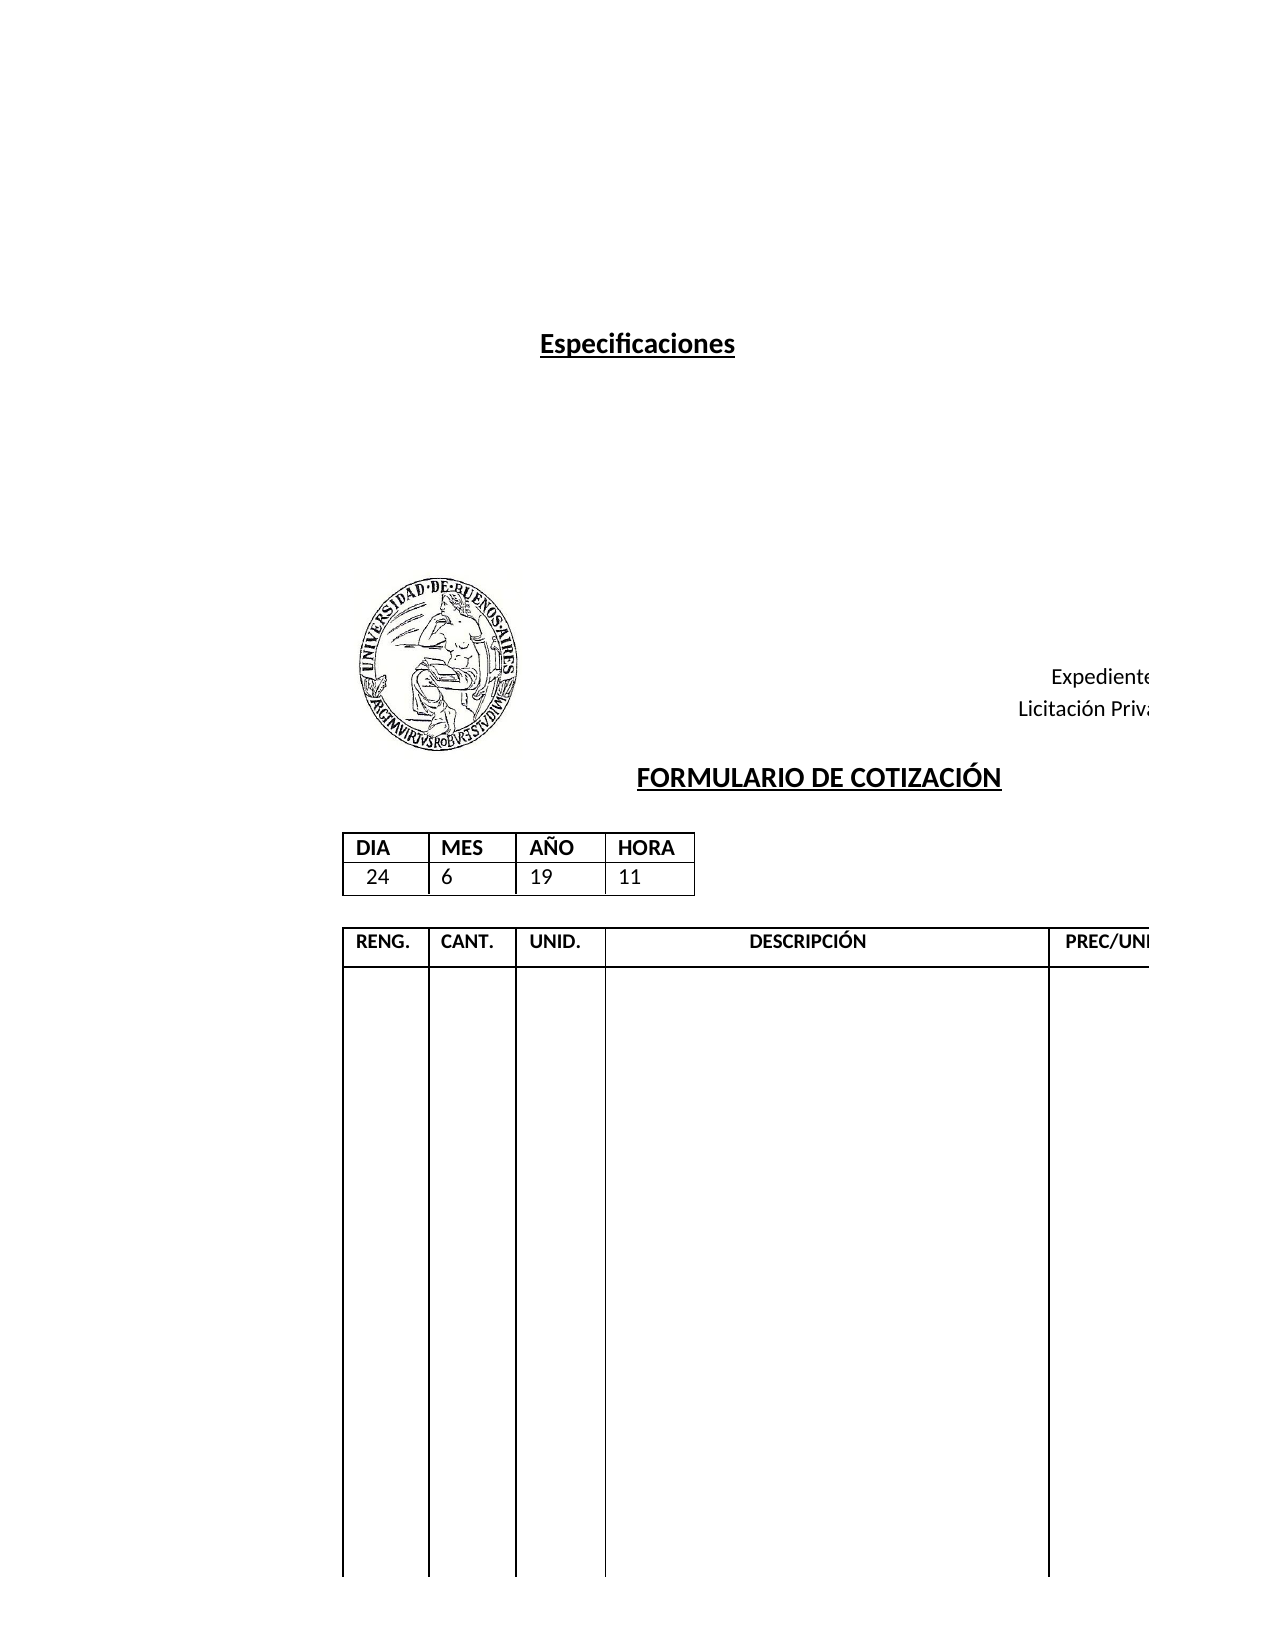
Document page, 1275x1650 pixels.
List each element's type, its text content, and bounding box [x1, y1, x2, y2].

text Especificaciones [177, 326, 1098, 361]
